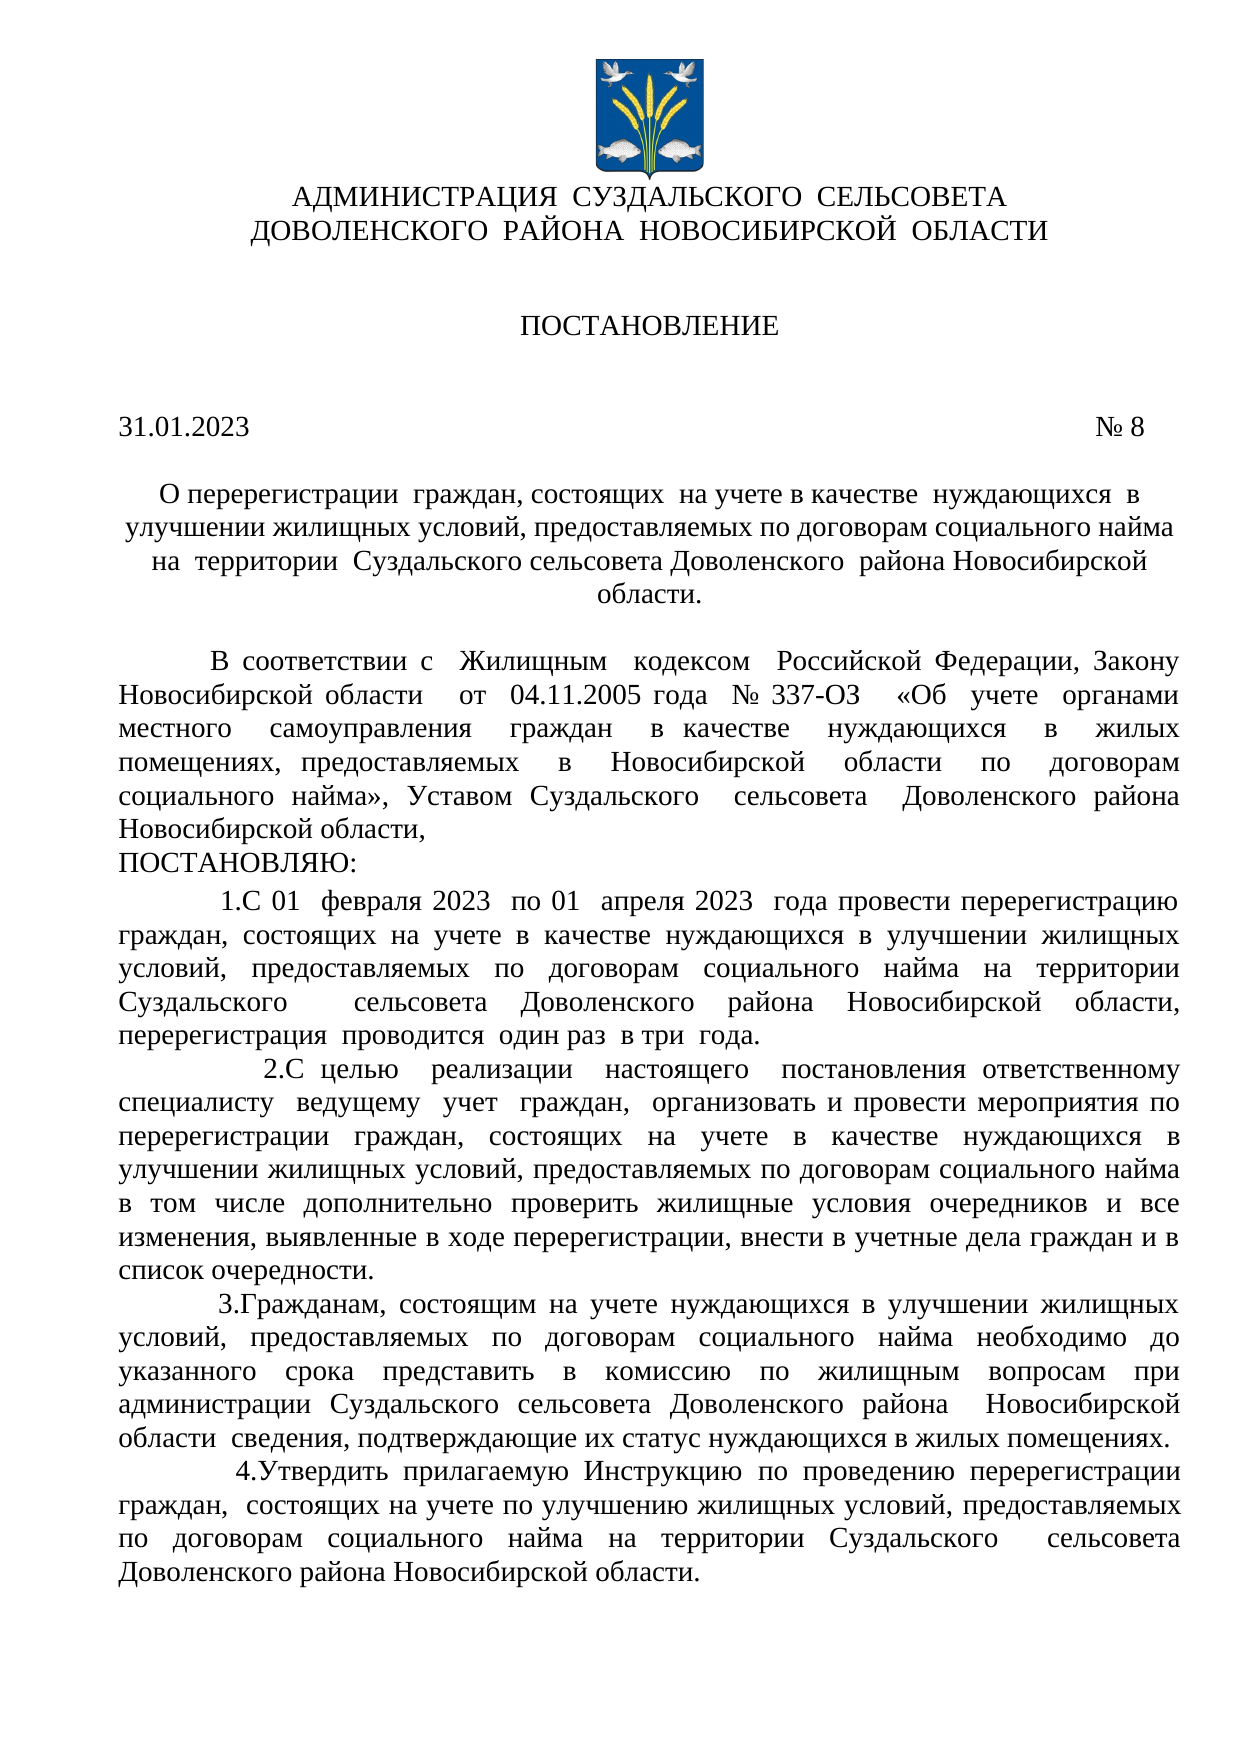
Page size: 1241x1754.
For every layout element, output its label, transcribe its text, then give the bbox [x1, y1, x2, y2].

text 1.С 01 февраля 2023 по 01 апреля 2023 года провести перерегистрацию граждан, состоящих на учете в качестве нуждающихся в улучшении жилищных условий, предоставляемых по договорам социального найма на территории Суздальского сельсовета Доволенского района Новосибирской области, перерегистрация проводится один раз в три года. [118, 883, 1181, 1051]
text ПОСТАНОВЛЯЮ: [118, 845, 1181, 878]
text В соответствии с Жилищным кодексом Российской Федерации, Закону Новосибирской области от 04.11.2005 года № 337-ОЗ «Об учете органами местного самоуправления граждан в качестве нуждающихся в жилых помещениях, предоставляемых в Новосибирской области по договорам социального найма», Уставом Суздальского сельсовета Доволенского района Новосибирской области, [118, 643, 1181, 845]
text 31.01.2023 № 8 [118, 409, 1181, 442]
picture [595, 59, 704, 180]
text 2.С целью реализации настоящего постановления ответственному специалисту ведущему учет граждан, организовать и провести мероприятия по перерегистрации граждан, состоящих на учете в качестве нуждающихся в улучшении жилищных условий, предоставляемых по договорам социального найма в том числе дополнительно проверить жилищные условия очередников и все изменения, выявленные в ходе перерегистрации, внести в учетные дела граждан и в список очередности. [118, 1051, 1181, 1286]
text ДОВОЛЕНСКОГО РАЙОНА НОВОСИБИРСКОЙ ОБЛАСТИ [118, 213, 1181, 246]
text 3.Гражданам, состоящим на учете нуждающихся в улучшении жилищных условий, предоставляемых по договорам социального найма необходимо до указанного срока представить в комиссию по жилищным вопросам при администрации Суздальского сельсовета Доволенского района Новосибирской области сведения, подтверждающие их статус нуждающихся в жилых помещениях. [118, 1286, 1181, 1453]
title АДМИНИСТРАЦИЯ СУЗДАЛЬСКОГО СЕЛЬСОВЕТА [118, 179, 1181, 213]
text ПОСТАНОВЛЕНИЕ [118, 308, 1181, 342]
text 4.Утвердить прилагаемую Инструкцию по проведению перерегистрации граждан, состоящих на учете по улучшению жилищных условий, предоставляемых по договорам социального найма на территории Суздальского сельсовета Доволенского района Новосибирской области. [118, 1453, 1181, 1588]
text О перерегистрации граждан, состоящих на учете в качестве нуждающихся в улучшении жилищных условий, предоставляемых по договорам социального найма на территории Суздальского сельсовета Доволенского района Новосибирской области. [118, 476, 1181, 610]
